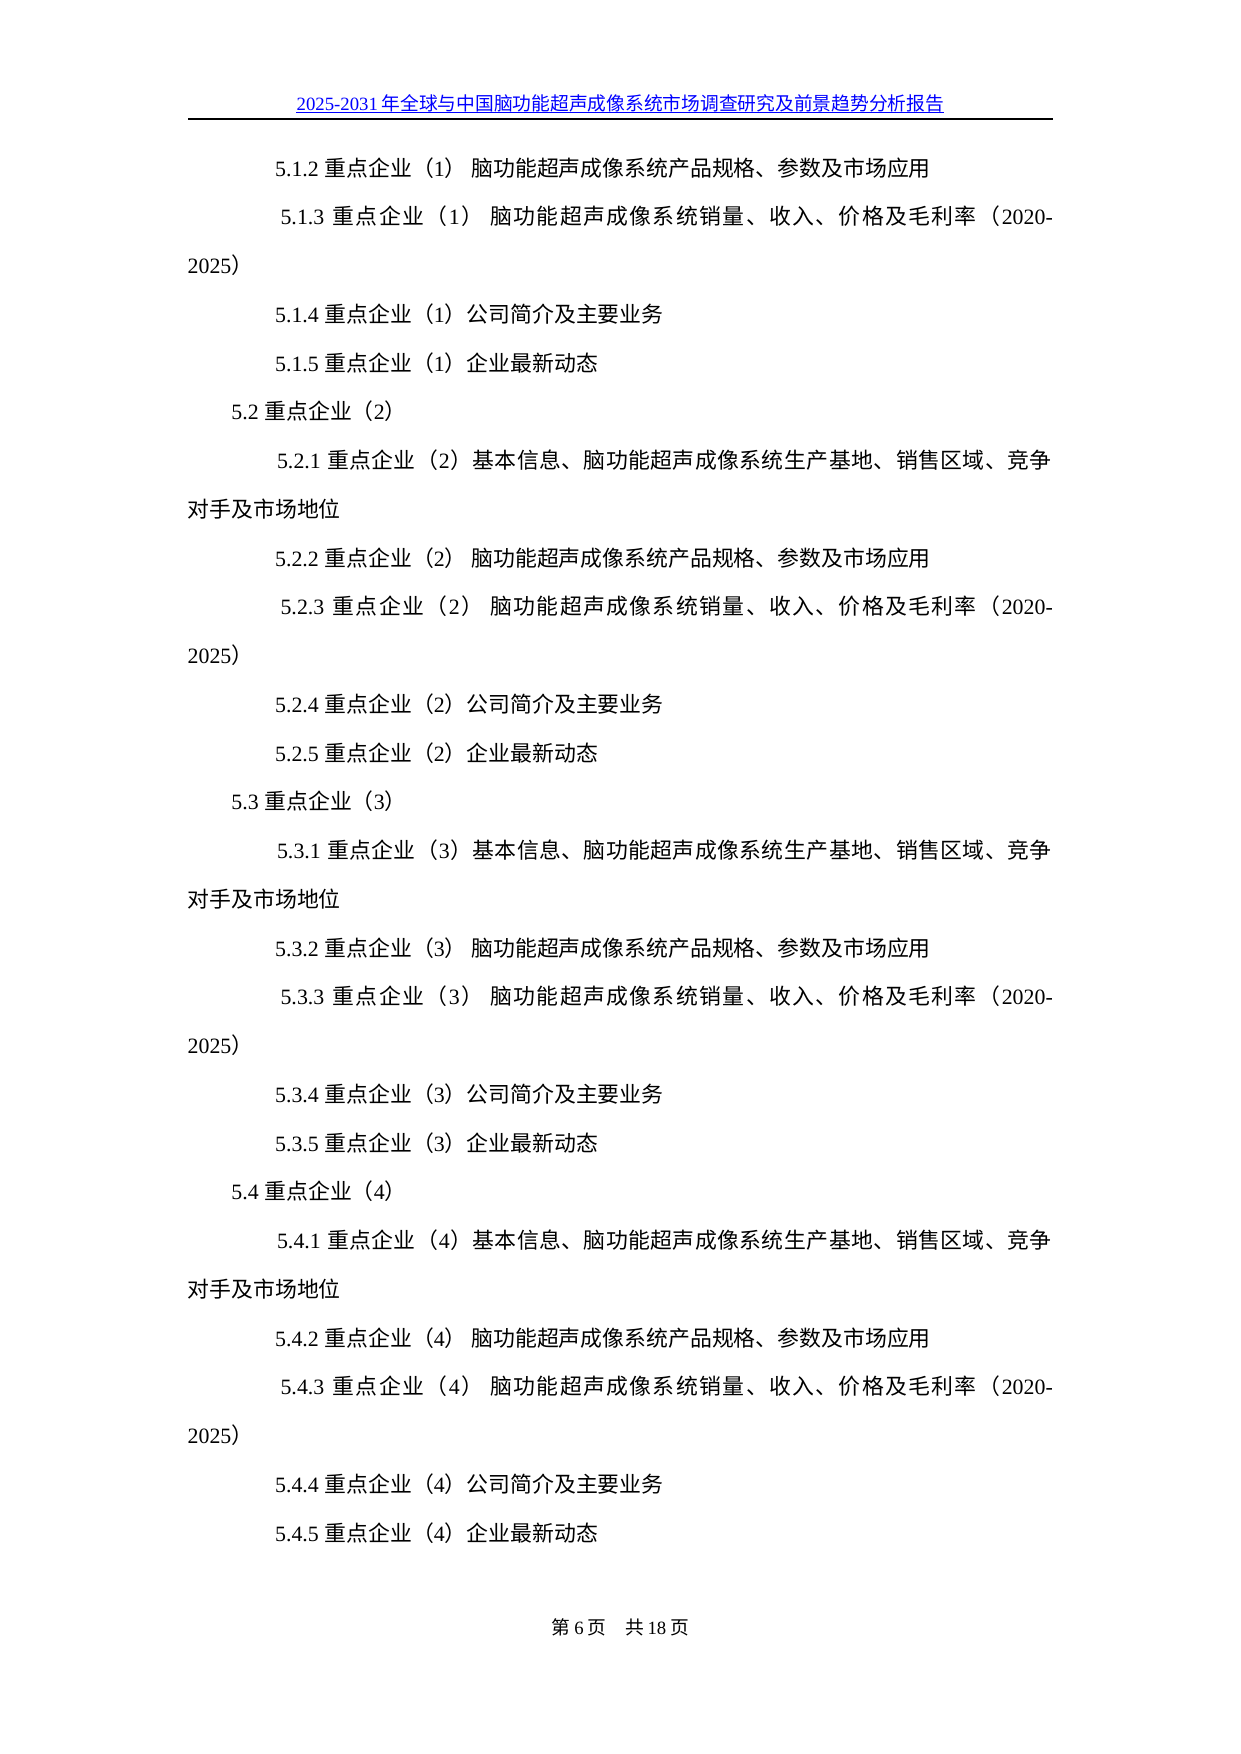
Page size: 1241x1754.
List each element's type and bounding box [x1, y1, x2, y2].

text [187, 150, 1053, 1548]
